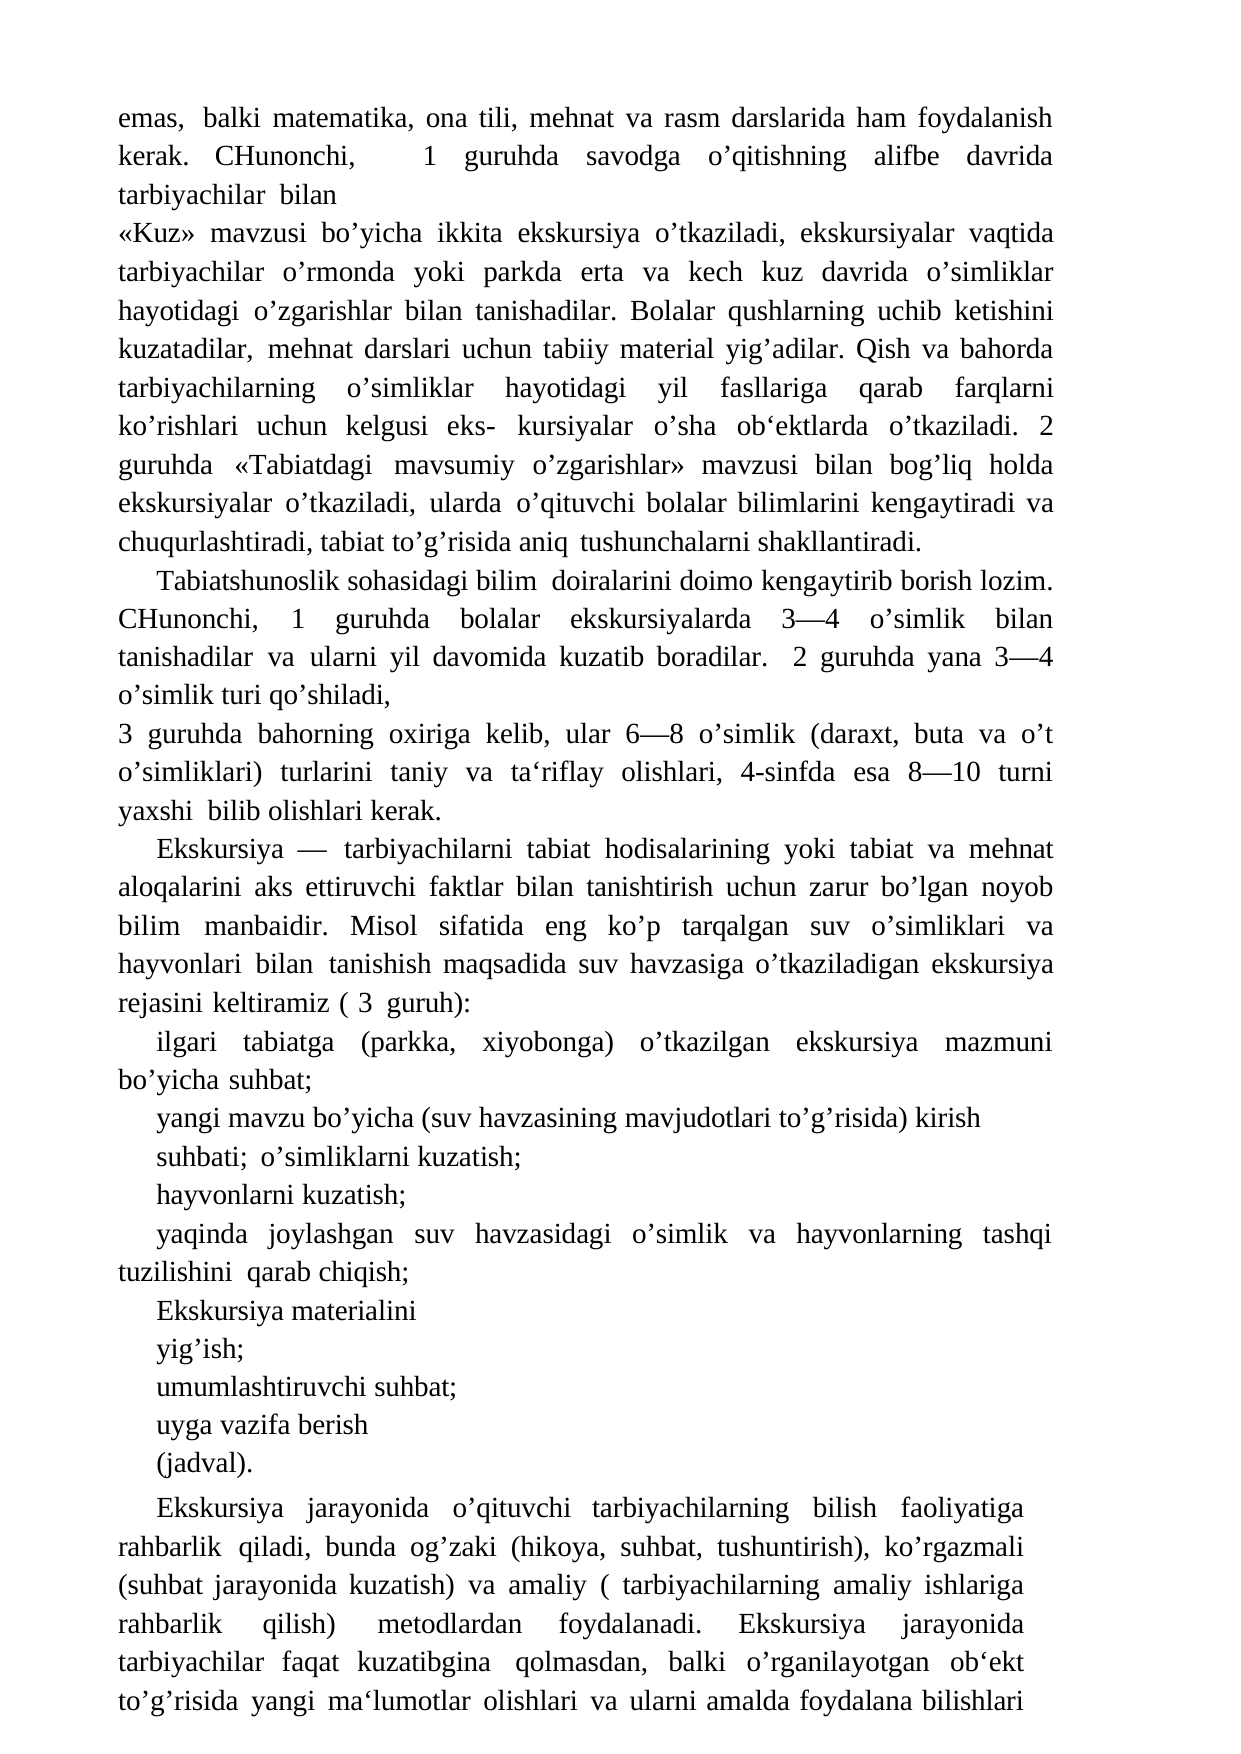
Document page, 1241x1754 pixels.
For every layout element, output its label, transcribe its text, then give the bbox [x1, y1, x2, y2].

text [118, 1490, 1024, 1717]
text hayvonlarni kuzatish; [156, 1177, 1065, 1211]
text Ekskursiya — tarbiyachilarni tabiat hodisalarining yoki tabiat va mehnat aloqalarini aks ettiruvchi faktlar bilan tanishtirish uchun zarur bo’lgan noyob bilim manbaidir. Misol sifatida eng ko’p tarqalgan suv o’simliklari va hayvonlari bilan tanishish maqsadida suv havzasiga o’tkaziladigan ekskursiya rejasini keltiramiz ( 3 guruh): [118, 831, 1054, 1019]
text Ekskursiya materialini yig’ish; umumlashtiruvchi suhbat; uyga vazifa berish (jadval). [156, 1293, 460, 1479]
text 3 guruhda bahorning oxiriga kelib, ular 6—8 o’simlik (daraxt, buta va o’t o’simliklari) turlarini taniy va ta‘riflay olishlari, 4-sinfda esa 8—10 turni yaxshi bilib olishlari kerak. [118, 716, 1053, 826]
text ilgari tabiatga (parkka, xiyobonga) o’tkazilgan ekskursiya mazmuni bo’yicha suhbat; [118, 1024, 1052, 1095]
text yaqinda joylashgan suv havzasidagi o’simlik va hayvonlarning tashqi tuzilishini qarab chiqish; [118, 1216, 1052, 1287]
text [118, 100, 1053, 211]
text yangi mavzu bo’yicha (suv havzasining mavjudotlari to’g’risida) kirish suhbati; o’simliklarni kuzatish; [156, 1100, 1053, 1172]
text «Kuz» mavzusi bo’yicha ikkita ekskursiya o’tkaziladi, ekskursiyalar vaqtida tarbiyachilar o’rmonda yoki parkda erta va kech kuz davrida o’simliklar hayotidagi o’zgarishlar bilan tanishadilar. Bolalar qushlarning uchib ketishini kuzatadilar, mehnat darslari uchun tabiiy material yig’adilar. Qish va bahorda tarbiyachilarning o’simliklar hayotidagi yil fasllariga qarab farqlarni ko’rishlari uchun kelgusi eks- kursiyalar o’sha ob‘ektlarda o’tkaziladi. 2 guruhda «Tabiatdagi mavsumiy o’zgarishlar» mavzusi bilan bog’liq holda ekskursiyalar o’tkaziladi, ularda o’qituvchi bolalar bilimlarini kengaytiradi va chuqurlashtiradi, tabiat to’g’risida aniq tushunchalarni shakllantiradi. [118, 216, 1054, 557]
text Tabiatshunoslik sohasidagi bilim doiralarini doimo kengaytirib borish lozim. CHunonchi, 1 guruhda bolalar ekskursiyalarda 3—4 o’simlik bilan tanishadilar va ularni yil davomida kuzatib boradilar. 2 guruhda yana 3—4 o’simlik turi qo’shiladi, [118, 563, 1053, 711]
